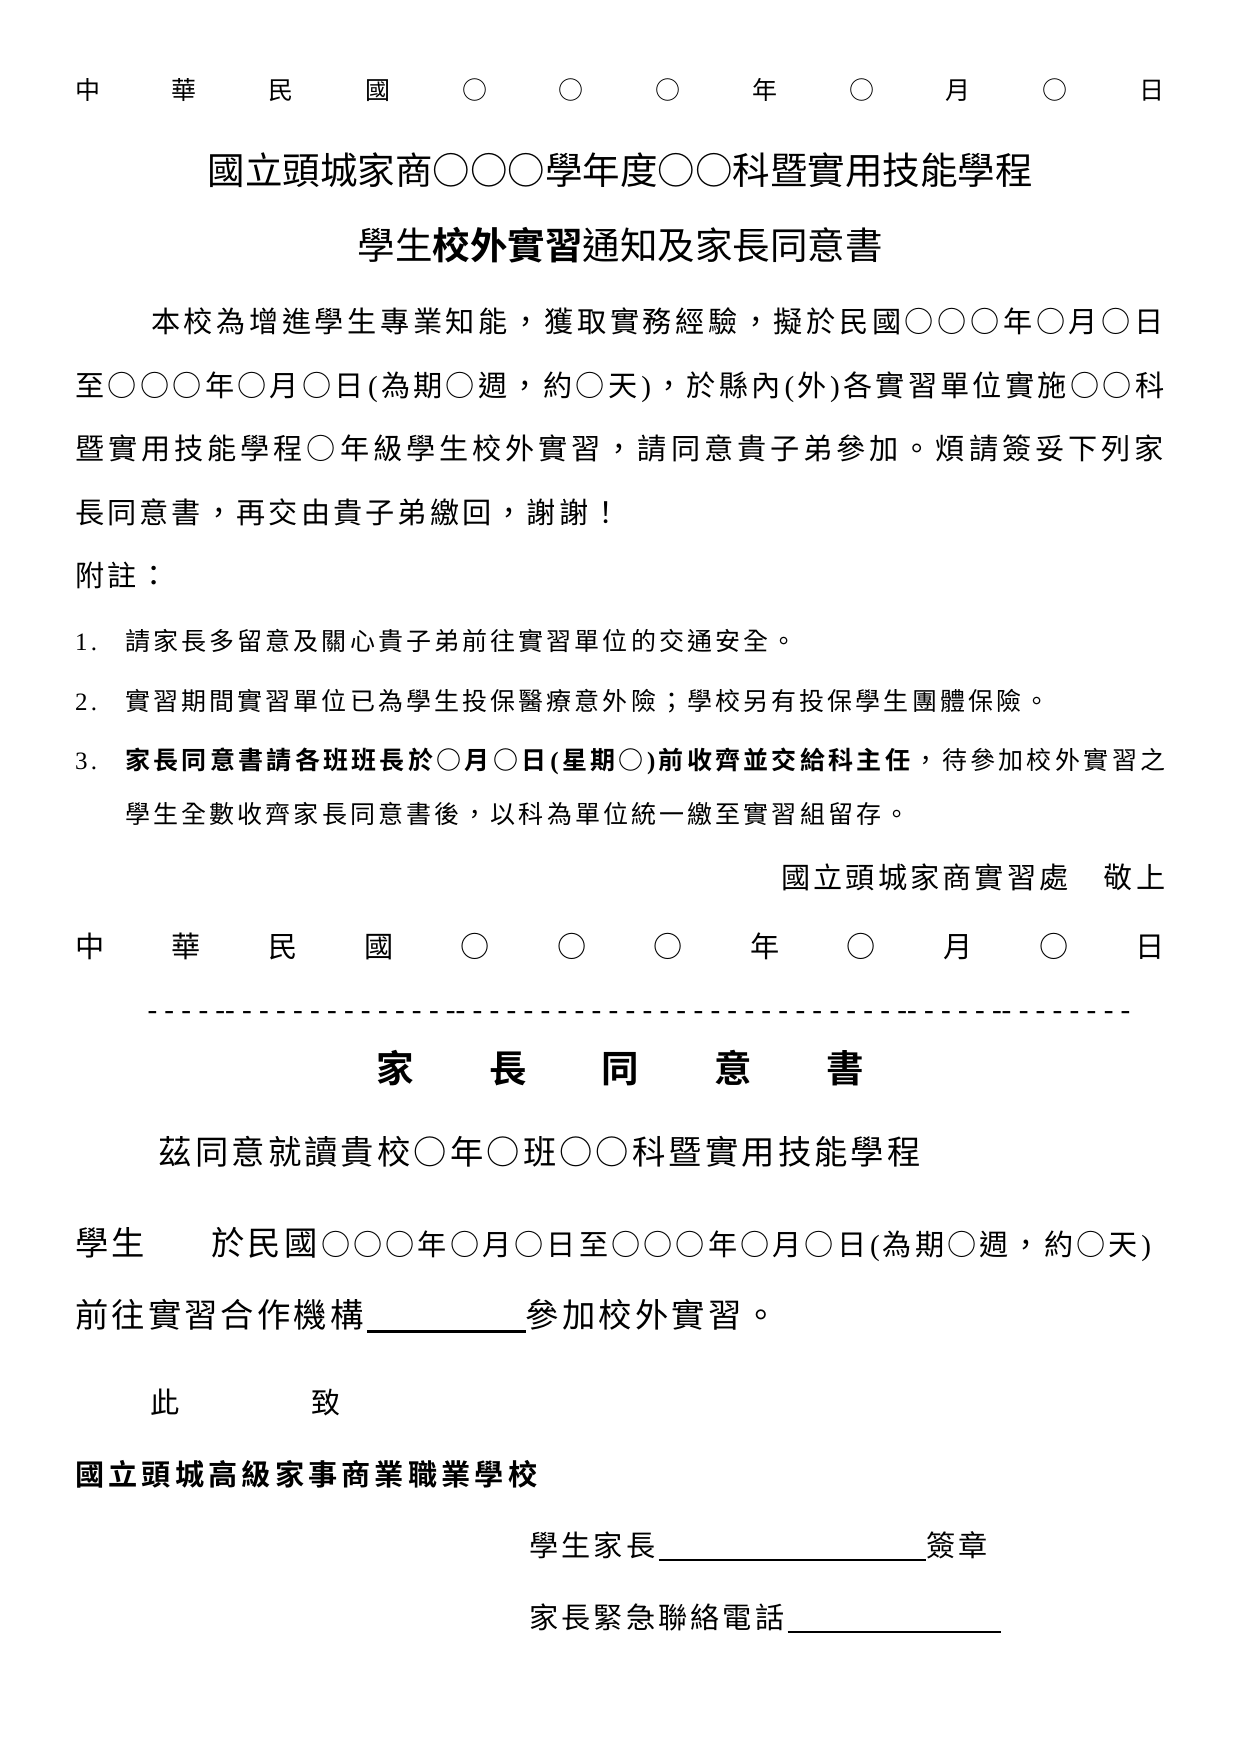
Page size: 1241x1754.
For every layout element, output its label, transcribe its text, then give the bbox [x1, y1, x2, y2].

text 家 長 同 意 書 [75, 1039, 1165, 1093]
text 學生 於民國○○○年○月○日至○○○年○月○日(為期○週，約○天)前往實習合作機構 參加校外實習。 [75, 1217, 1165, 1337]
text 附註： [75, 553, 1165, 595]
text 本校為增進學生專業知能，獲取實務經驗，擬於民國○○○年○月○日至○○○年○月○日(為期○週，約○天)，於縣內(外)各實習單位實施○○科暨實用技能學程○年級學生校外實習，請同意貴子弟參加。煩請簽妥下列家長同意書，再交由貴子弟繳回，謝謝！ [75, 299, 1165, 532]
text 茲同意就讀貴校○年○班○○科暨實用技能學程 [75, 1126, 1165, 1174]
text 學生家長 簽章 [175, 1523, 1165, 1565]
text 國立頭城家商○○○學年度○○科暨實用技能學程 [75, 130, 1165, 205]
text 學生校外實習通知及家長同意書 [75, 205, 1165, 280]
text 此 致 [75, 1380, 1165, 1422]
text - - - - -- - - - - - - - - - - - - -- - - - - - - - - - - - - - - - - - - - - - - - - - -- - - - - -- - - - - - - - [112, 992, 1165, 1025]
text 中華民國○○○年○月○日 [75, 923, 1165, 966]
text 國立頭城家商實習處 敬上 [75, 854, 1165, 897]
list 實習期間實習單位已為學生投保醫療意外險；學校另有投保學生團體保險。 [75, 681, 1165, 717]
list 家長同意書請各班班長於○月○日(星期○)前收齊並交給科主任，待參加校外實習之學生全數收齊家長同意書後，以科為單位統一繳至實習組留存。 [75, 741, 1165, 831]
text 中華民國○○○年○月○日 [75, 71, 1165, 107]
text 國立頭城高級家事商業職業學校 [75, 1451, 1165, 1494]
list 請家長多留意及關心貴子弟前往實習單位的交通安全。 [75, 621, 1165, 658]
text 家長緊急聯絡電話 [175, 1594, 1165, 1637]
